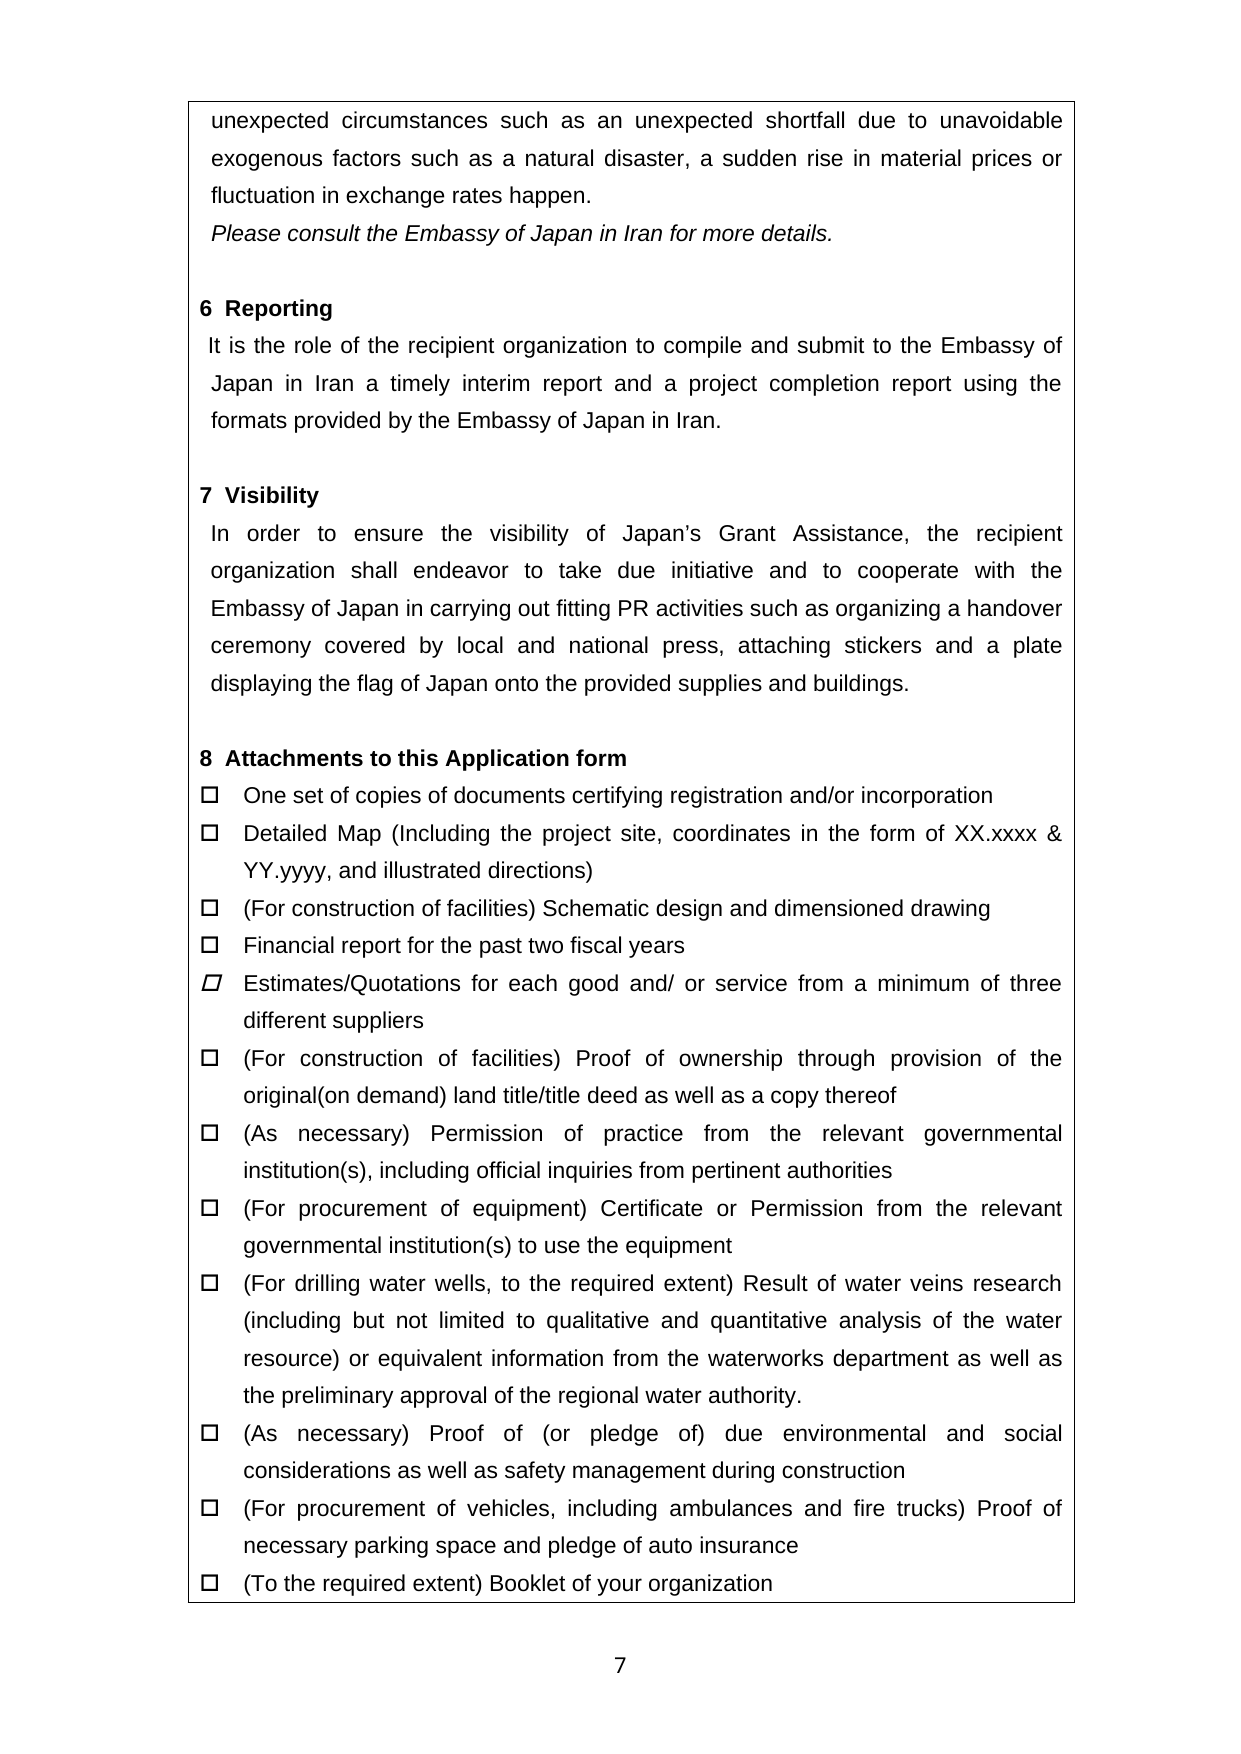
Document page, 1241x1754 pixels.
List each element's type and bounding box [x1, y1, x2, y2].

table_cell [189, 102, 1074, 1602]
